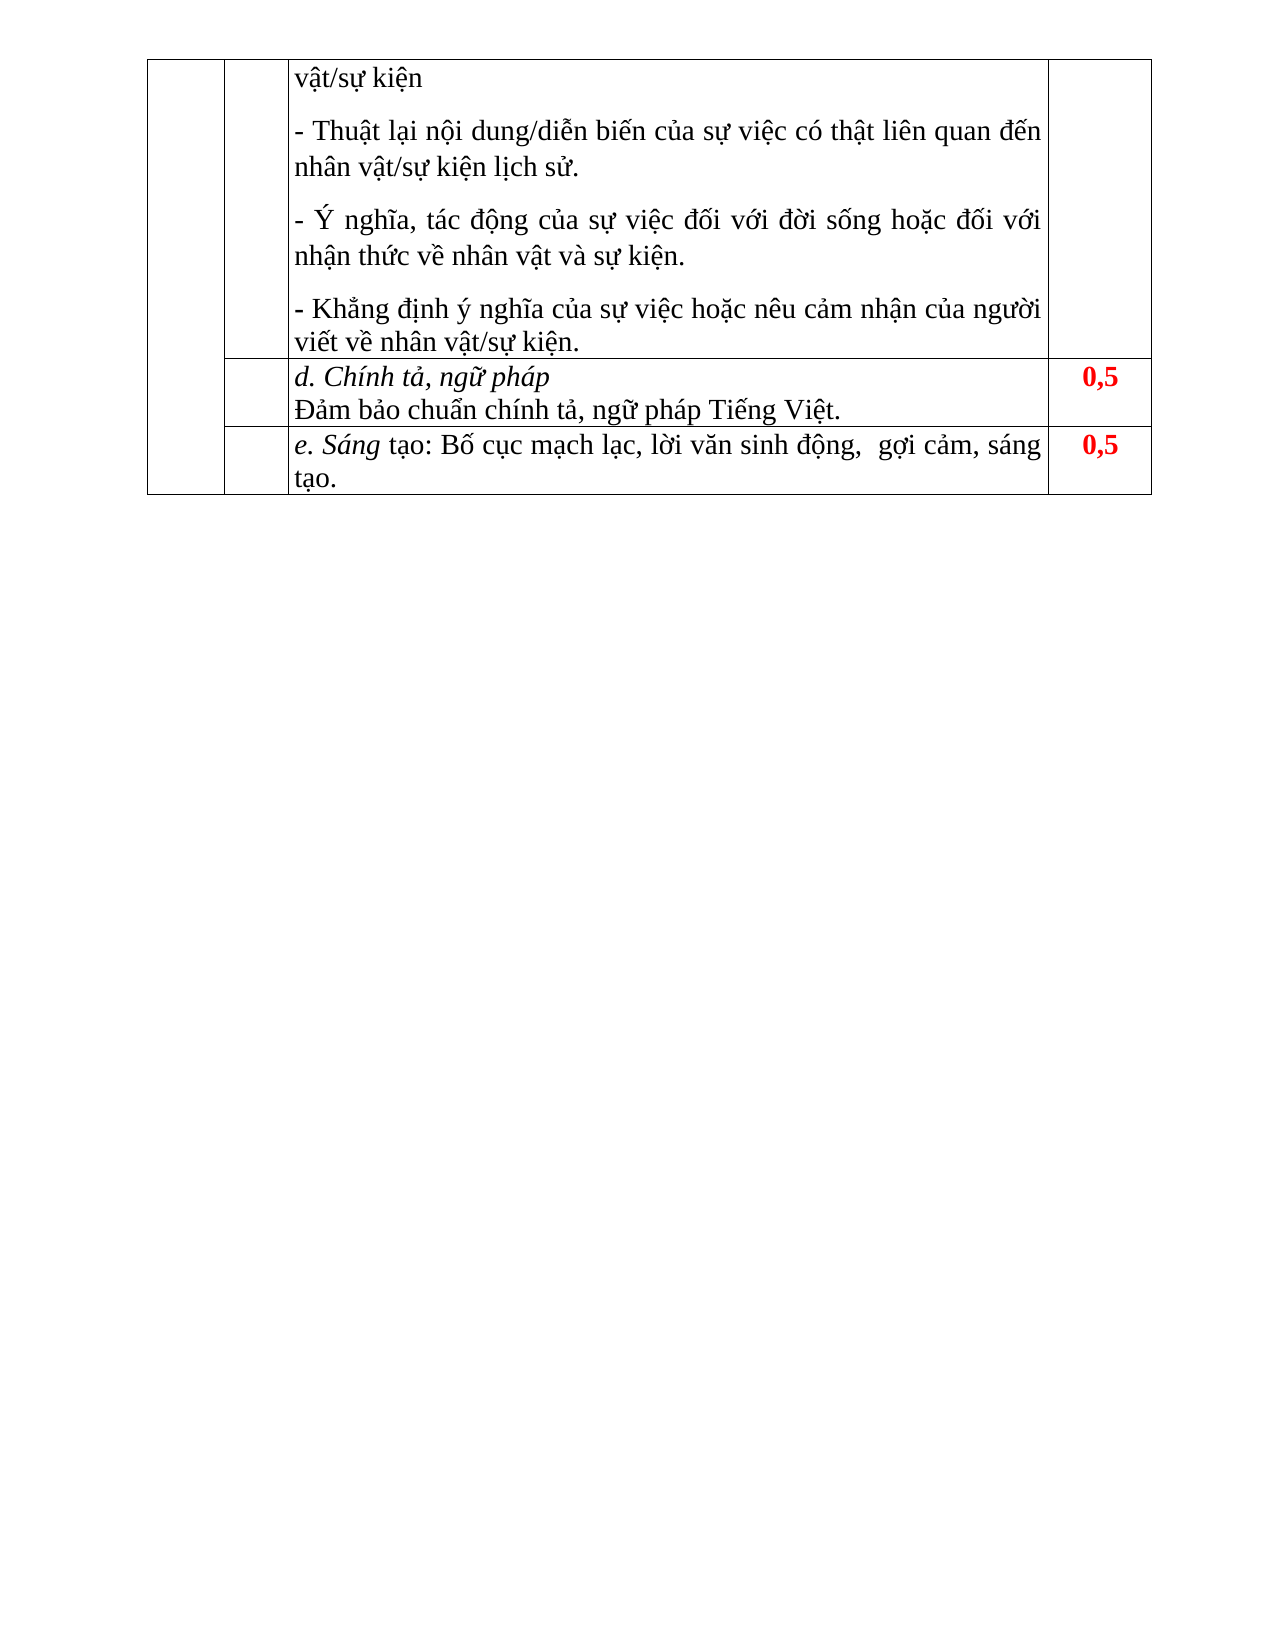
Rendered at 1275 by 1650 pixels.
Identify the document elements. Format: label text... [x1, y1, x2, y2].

table_cell [1049, 60, 1151, 358]
table_cell e. Sáng tạo: Bố cục mạch lạc, lời văn sinh động, gợi cảm, sáng tạo. [289, 427, 1048, 494]
table_cell 0,5 [1049, 359, 1151, 426]
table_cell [289, 60, 1048, 358]
table_cell [225, 359, 288, 426]
table_cell 0,5 [1049, 427, 1151, 494]
table_cell d. Chính tả, ngữ pháp Đảm bảo chuẩn chính tả, ngữ pháp Tiếng Việt. [289, 359, 1048, 426]
table_cell [225, 427, 288, 494]
table_cell [225, 60, 288, 358]
